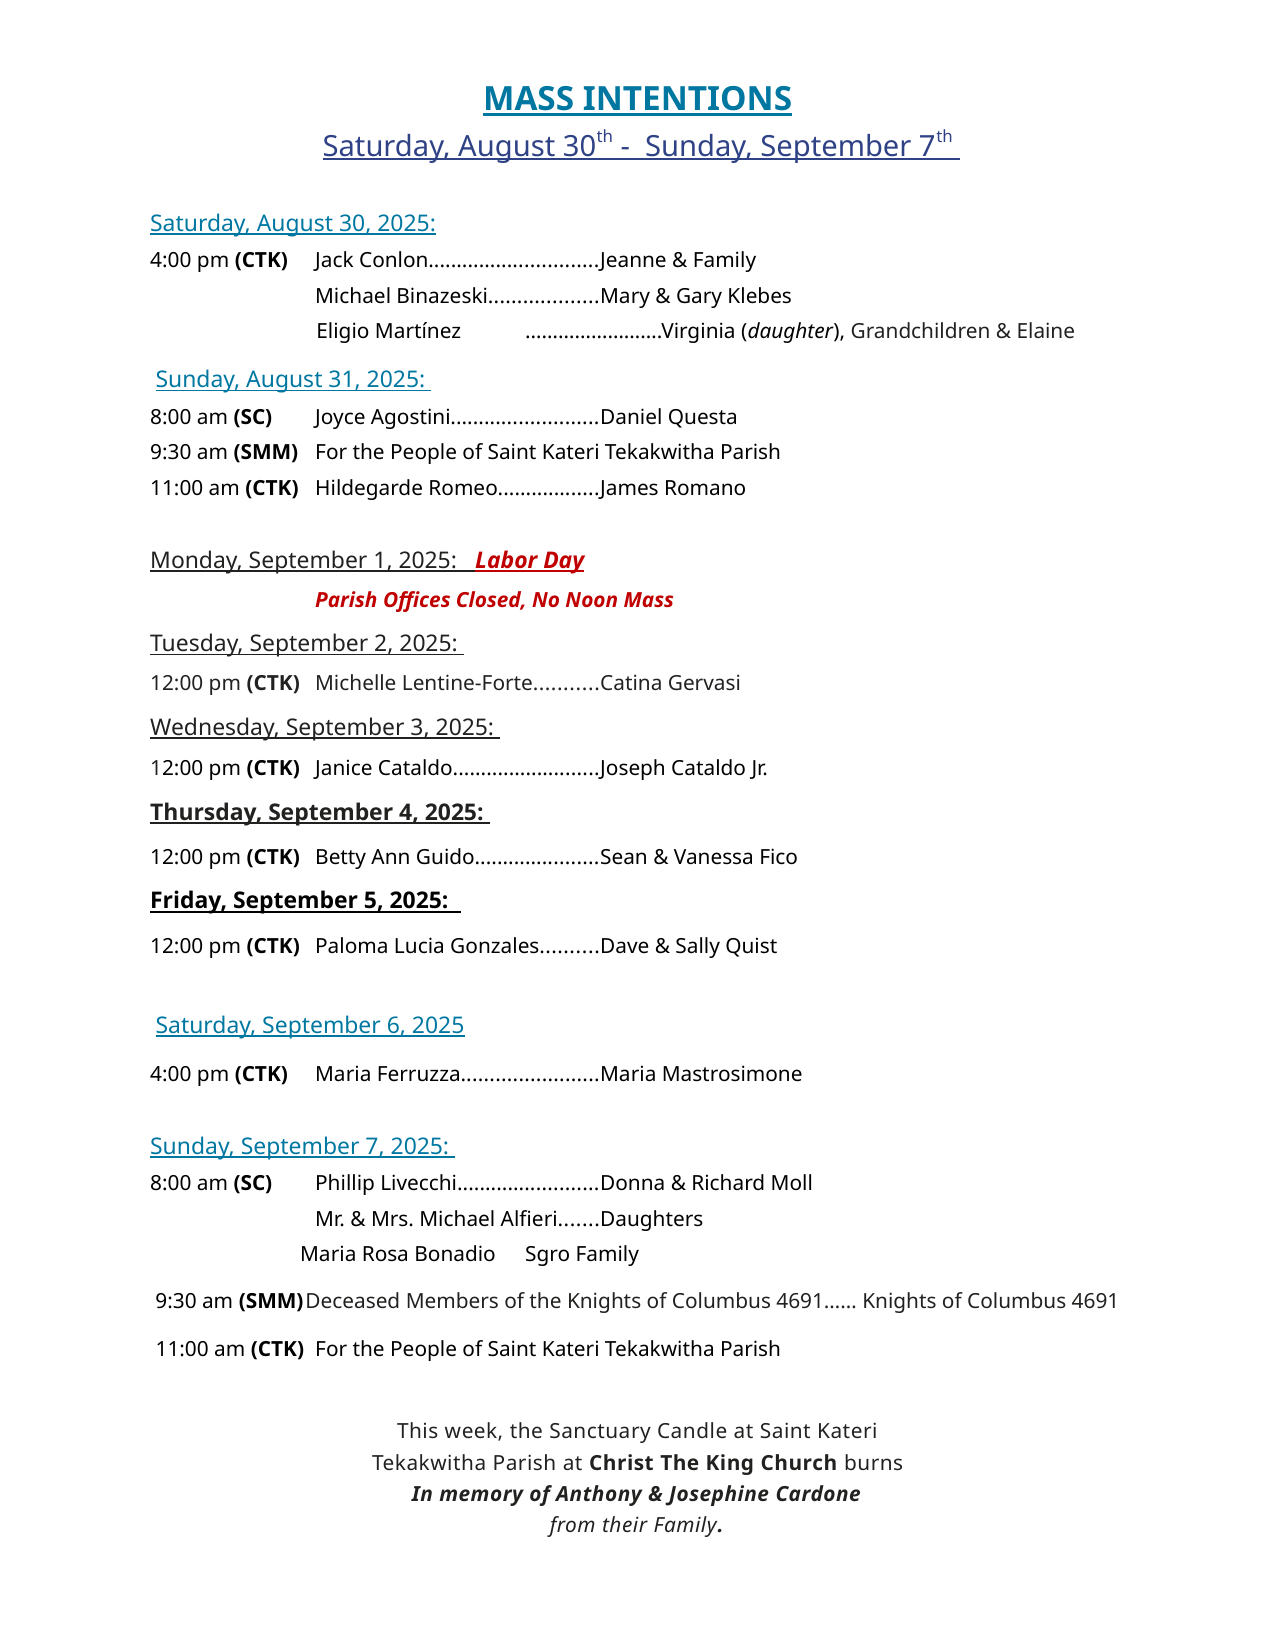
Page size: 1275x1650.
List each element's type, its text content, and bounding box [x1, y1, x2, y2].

text Sunday, September 7, 2025: [150, 1130, 1125, 1161]
text Thursday, September 4, 2025: [150, 796, 1125, 827]
text Tuesday, September 2, 2025: 12:00 pm (CTK) Michelle Lentine-Forte Catina Gervasi [150, 627, 1125, 697]
text Sunday, August 31, 2025: [150, 363, 1125, 395]
text 8:00 am (SC) Phillip Livecchi Donna & Richard Moll [150, 1168, 1125, 1197]
text Saturday, August 30th - Sunday, September 7th [150, 125, 1125, 164]
text Mr. & Mrs. Michael Alfieri Daughters [150, 1204, 1125, 1232]
text from their Family. [150, 1510, 1125, 1539]
text 4:00 pm (CTK) Maria Ferruzza Maria Mastrosimone [150, 1059, 1125, 1088]
text Friday, September 5, 2025: [150, 884, 1125, 916]
text 11:00 am (CTK) For the People of Saint Kateri Tekakwitha Parish [150, 1334, 1125, 1362]
text 12:00 pm (CTK) Janice Cataldo Joseph Cataldo Jr. [150, 753, 1125, 782]
text 9:30 am (SMM) For the People of Saint Kateri Tekakwitha Parish [150, 437, 1125, 466]
text Eligio Martínez …………………….Virginia (daughter), Grandchildren & Elaine [225, 316, 1125, 344]
text Monday, September 1, 2025: Labor Day Parish Offices Closed, No Noon Mass [150, 544, 1125, 613]
text Maria Rosa Bonadio Sgro Family [225, 1239, 1125, 1268]
text This week, the Sanctuary Candle at Saint Kateri [150, 1417, 1125, 1445]
text MASS INTENTIONS [150, 75, 1125, 120]
text 12:00 pm (CTK) Betty Ann Guido Sean & Vanessa Fico [150, 842, 1125, 870]
text Saturday, August 30, 2025: [150, 207, 1125, 238]
text In memory of Anthony & Josephine Cardone [150, 1479, 1125, 1508]
text Michael Binazeski Mary & Gary Klebes [150, 281, 1125, 309]
text 8:00 am (SC) Joyce Agostini Daniel Questa [150, 402, 1125, 430]
text 9:30 am (SMM) Deceased Members of the Knights of Columbus 4691…… Knights of Columbus 4691 [150, 1287, 1125, 1315]
text Tekakwitha Parish at Christ The King Church burns [150, 1448, 1125, 1476]
text Saturday, September 6, 2025 [150, 1009, 1125, 1040]
text 11:00 am (CTK) Hildegarde Romeo James Romano [150, 473, 1125, 501]
text 4:00 pm (CTK) Jack Conlon Jeanne & Family [150, 245, 1125, 274]
text Wednesday, September 3, 2025: [150, 711, 1125, 742]
text 12:00 pm (CTK) Paloma Lucia Gonzales Dave & Sally Quist [150, 931, 1125, 959]
